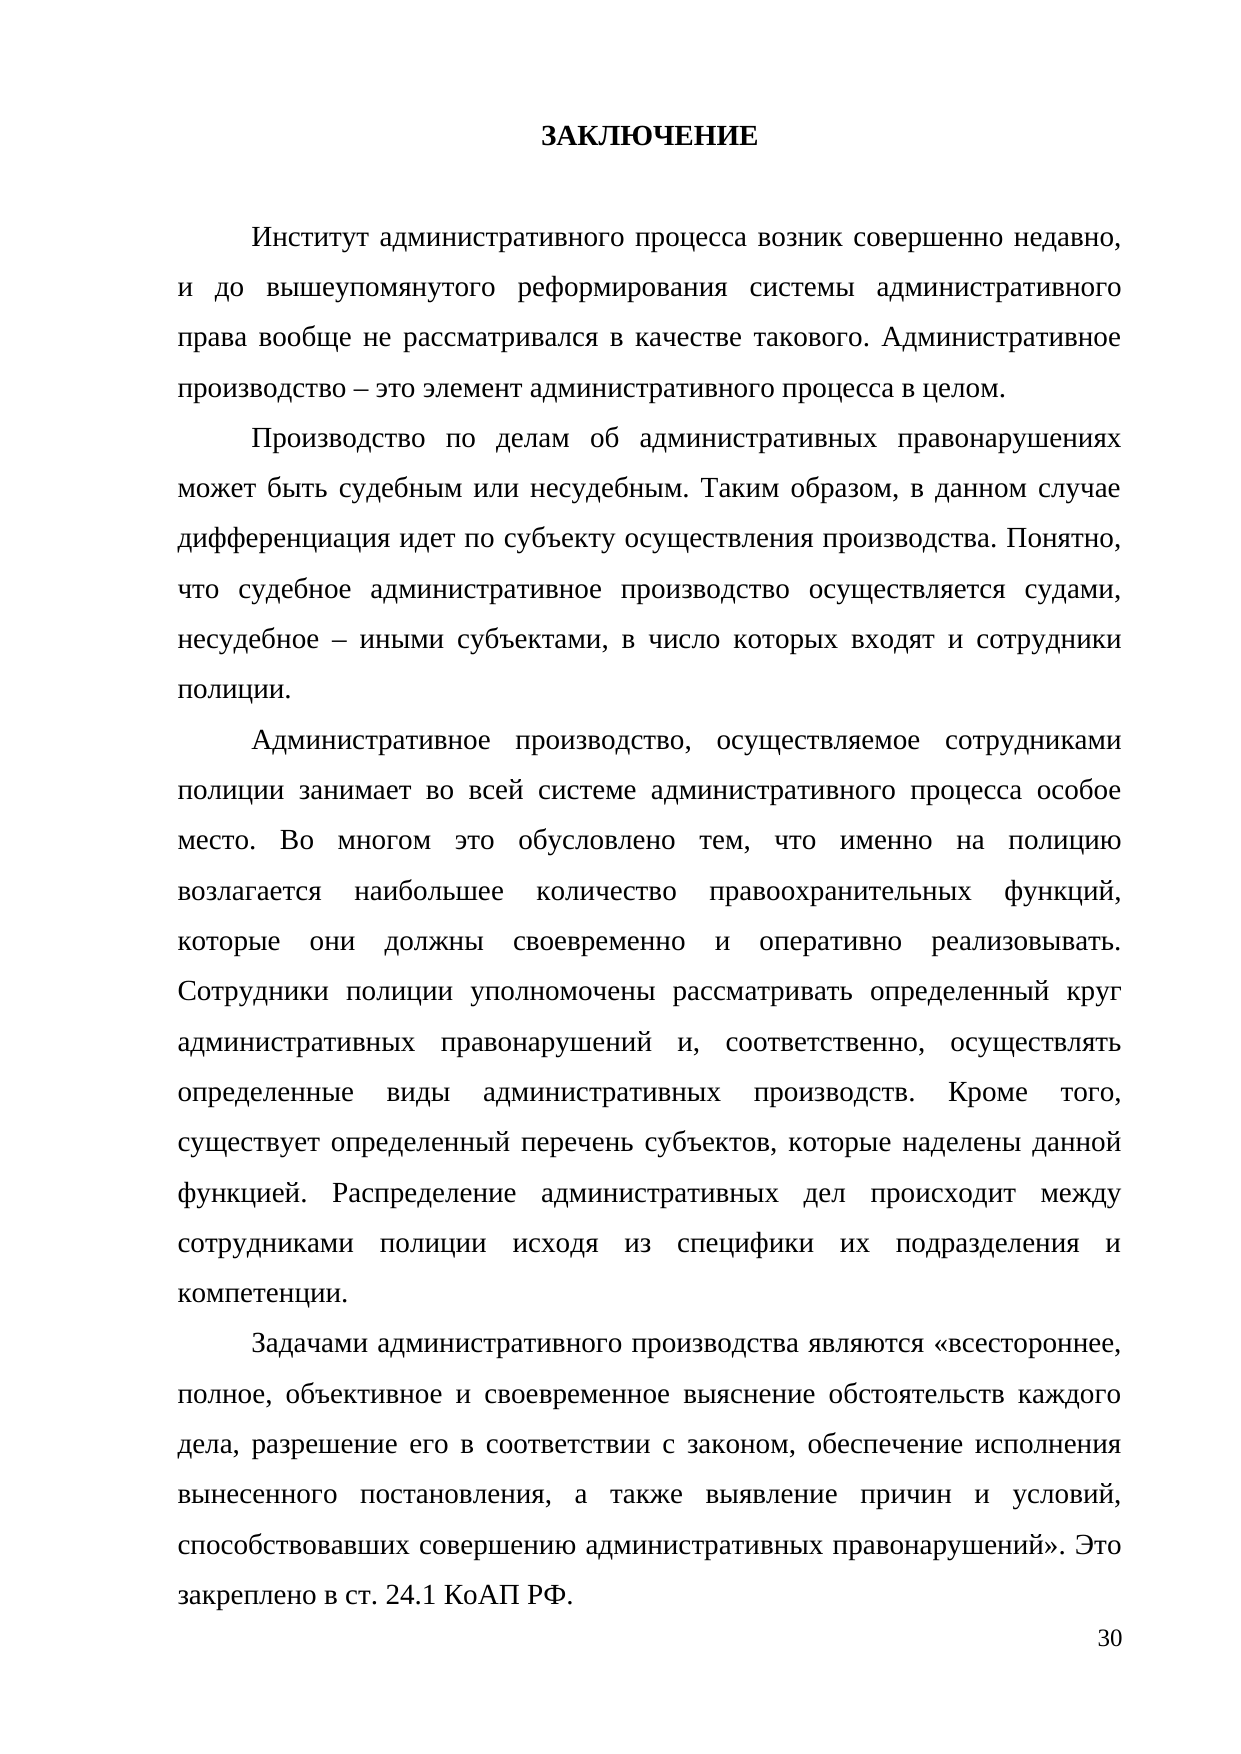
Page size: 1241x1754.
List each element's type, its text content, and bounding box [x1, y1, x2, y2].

subtitle ЗАКЛЮЧЕНИЕ [177, 118, 1122, 152]
text Задачами административного производства являются «всестороннее, полное, объективное и своевременное выяснение обстоятельств каждого дела, разрешение его в соответствии с законом, обеспечение исполнения вынесенного постановления, а также выявление причин и условий, способствовавших совершению административных правонарушений». Это закреплено в ст. 24.1 КоАП РФ. [177, 1326, 1122, 1611]
text Административное производство, осуществляемое сотрудниками полиции занимает во всей системе административного процесса особое место. Во многом это обусловлено тем, что именно на полицию возлагается наибольшее количество правоохранительных функций, которые они должны своевременно и оперативно реализовывать. Сотрудники полиции уполномочены рассматривать определенный круг административных правонарушений и, соответственно, осуществлять определенные виды административных производств. Кроме того, существует определенный перечень субъектов, которые наделены данной функцией. Распределение административных дел происходит между сотрудниками полиции исходя из специфики их подразделения и компетенции. [177, 722, 1122, 1309]
text Институт административного процесса возник совершенно недавно, и до вышеупомянутого реформирования системы административного права вообще не рассматривался в качестве такового. Административное производство – это элемент административного процесса в целом. [177, 219, 1122, 403]
text Производство по делам об административных правонарушениях может быть судебным или несудебным. Таким образом, в данном случае дифференциация идет по субъекту осуществления производства. Понятно, что судебное административное производство осуществляется судами, несудебное – иными субъектами, в число которых входят и сотрудники полиции. [177, 420, 1122, 705]
